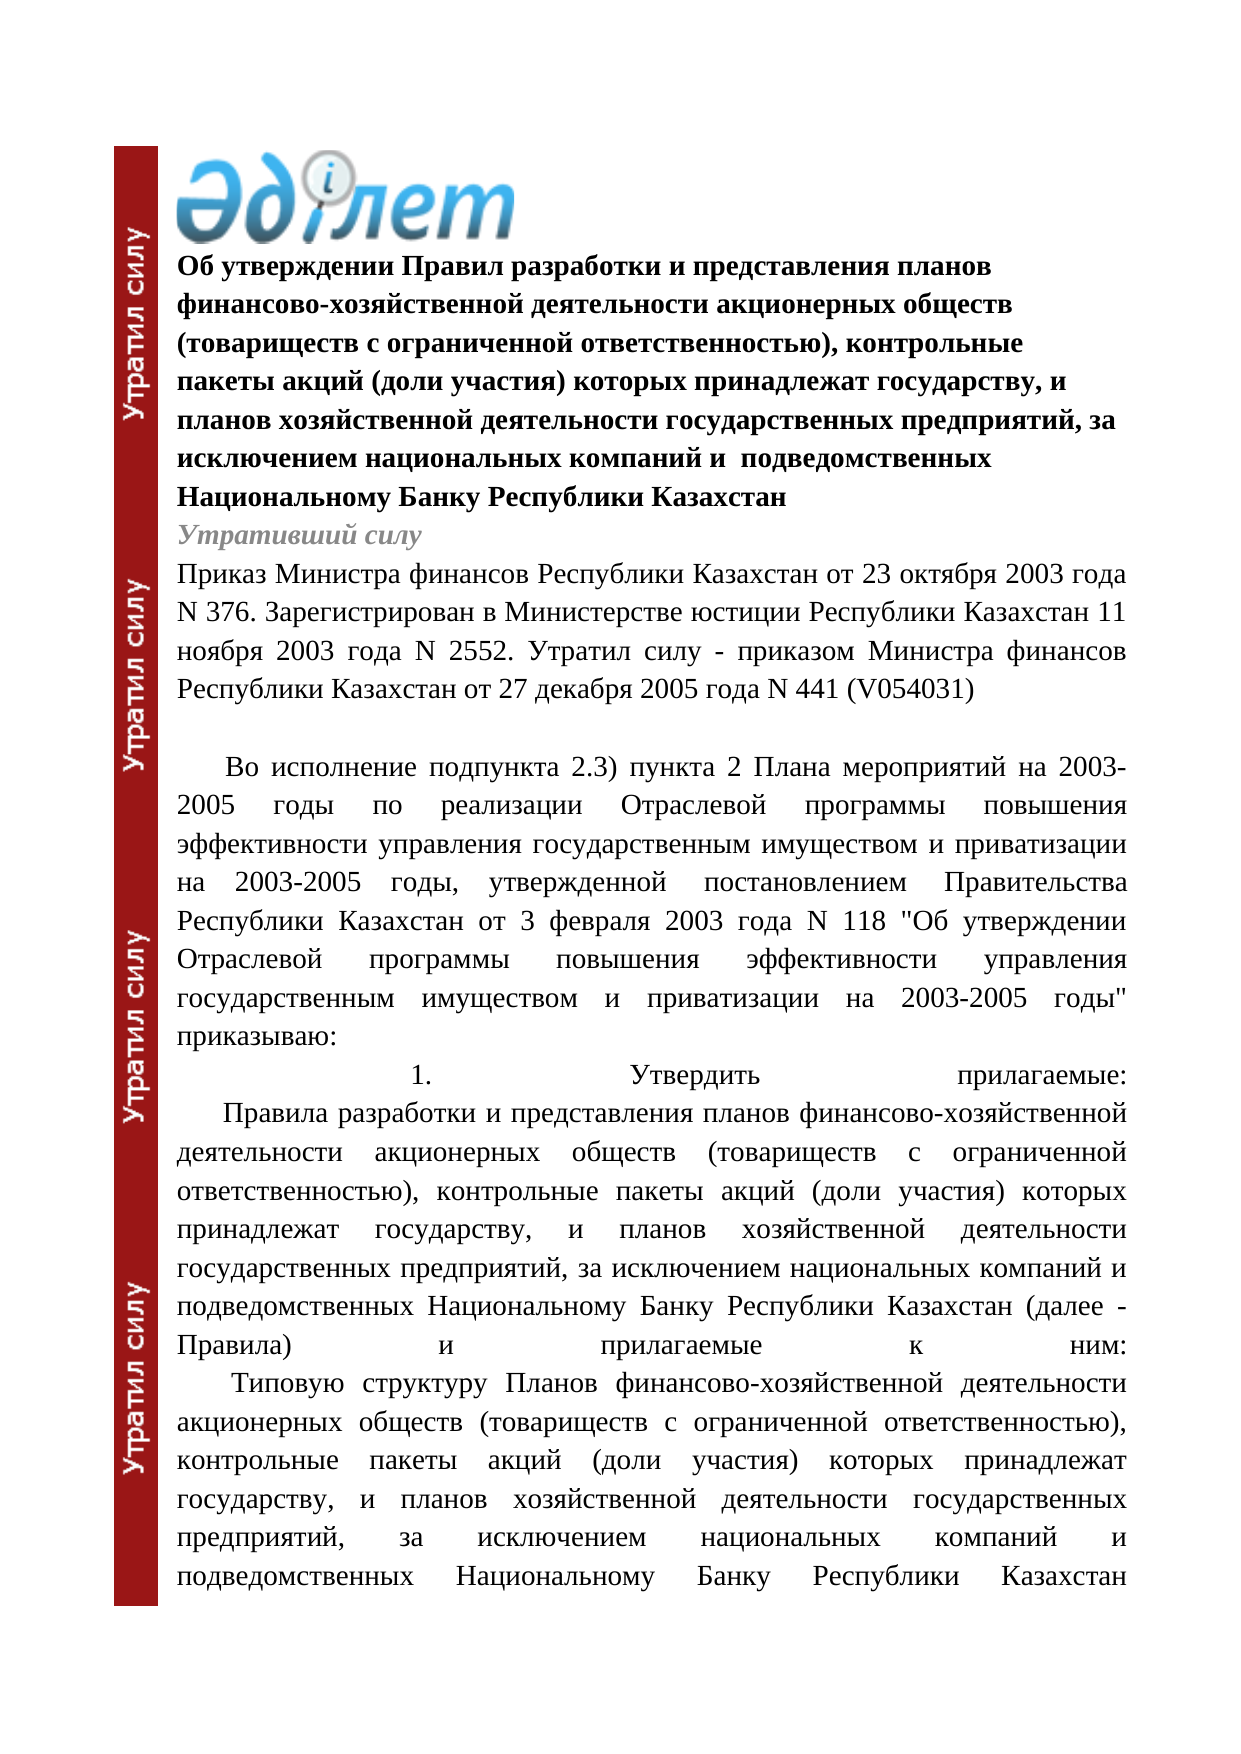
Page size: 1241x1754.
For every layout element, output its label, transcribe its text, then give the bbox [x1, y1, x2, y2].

picture [114, 146, 158, 248]
picture [176, 150, 515, 244]
picture [114, 512, 158, 517]
text Утративший силу [112, 517, 1128, 551]
text Во исполнение подпункта 2.3) пункта 2 Плана мероприятий на 2003-2005 годы по реализации Отраслевой программы повышения эффективности управления государственным имуществом и приватизации на 2003-2005 годы, утвержденной постановлением Правительства Республики Казахстан от 3 февраля 2003 года N 118 "Об утверждении Отраслевой программы повышения эффективности управления государственным имуществом и приватизации на 2003-2005 годы" приказываю: [112, 749, 1128, 1052]
picture [114, 1592, 158, 1606]
picture [114, 1052, 158, 1057]
text Приказ Министра финансов Республики Казахстан от 23 октября 2003 года N 376. Зарегистрирован в Министерстве юстиции Республики Казахстан 11 ноября 2003 года N 2552. Утратил силу - приказом Министра финансов Республики Казахстан от 27 декабря 2005 года N 441 (V054031) [112, 556, 1128, 705]
picture [114, 705, 158, 749]
text Об утверждении Правил разработки и представления планов финансово-хозяйственной деятельности акционерных обществ (товариществ с ограниченной ответственностью), контрольные пакеты акций (доли участия) которых принадлежат государству, и планов хозяйственной деятельности государственных предприятий, за исключением национальных компаний и подведомственных Национальному Банку Республики Казахстан [112, 248, 1128, 512]
picture [114, 551, 158, 556]
